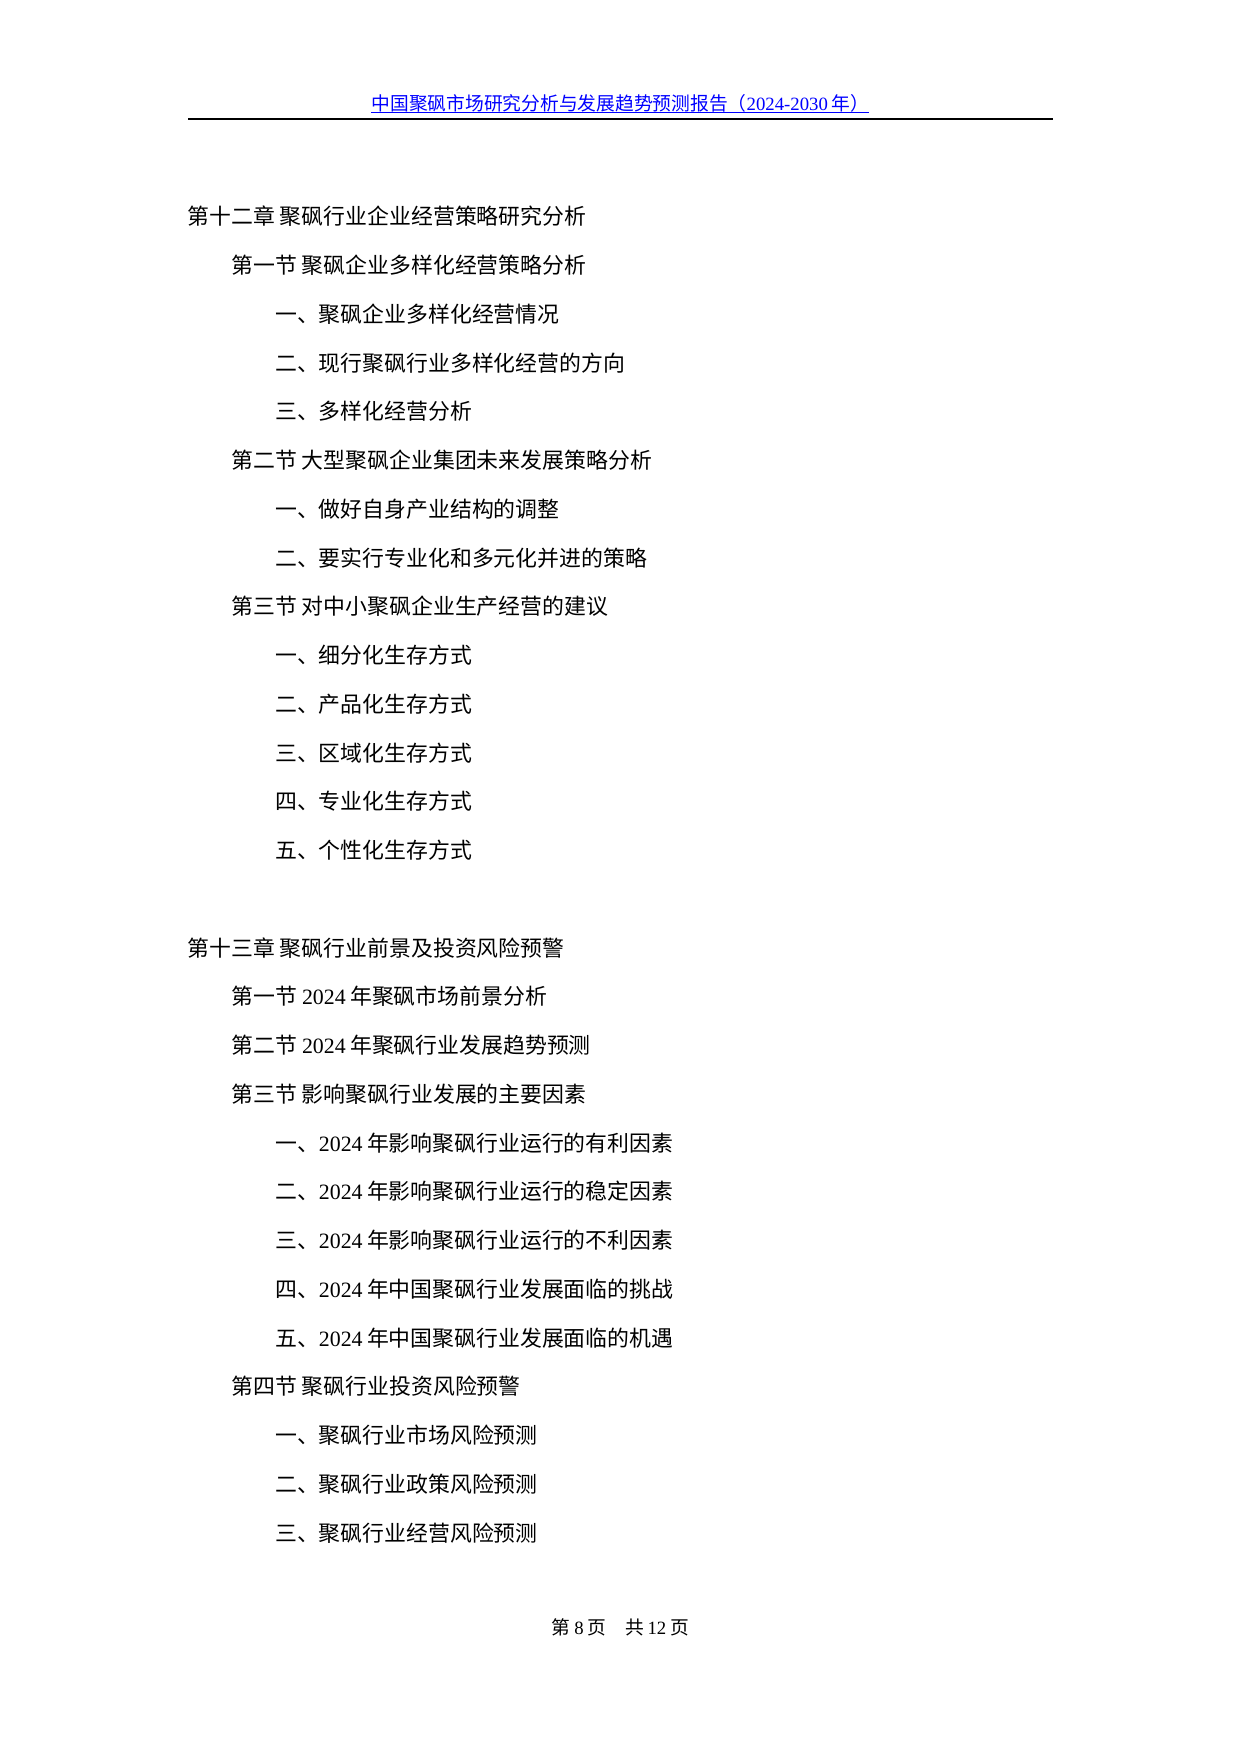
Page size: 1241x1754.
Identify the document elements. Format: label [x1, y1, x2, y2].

text [187, 150, 1053, 1548]
